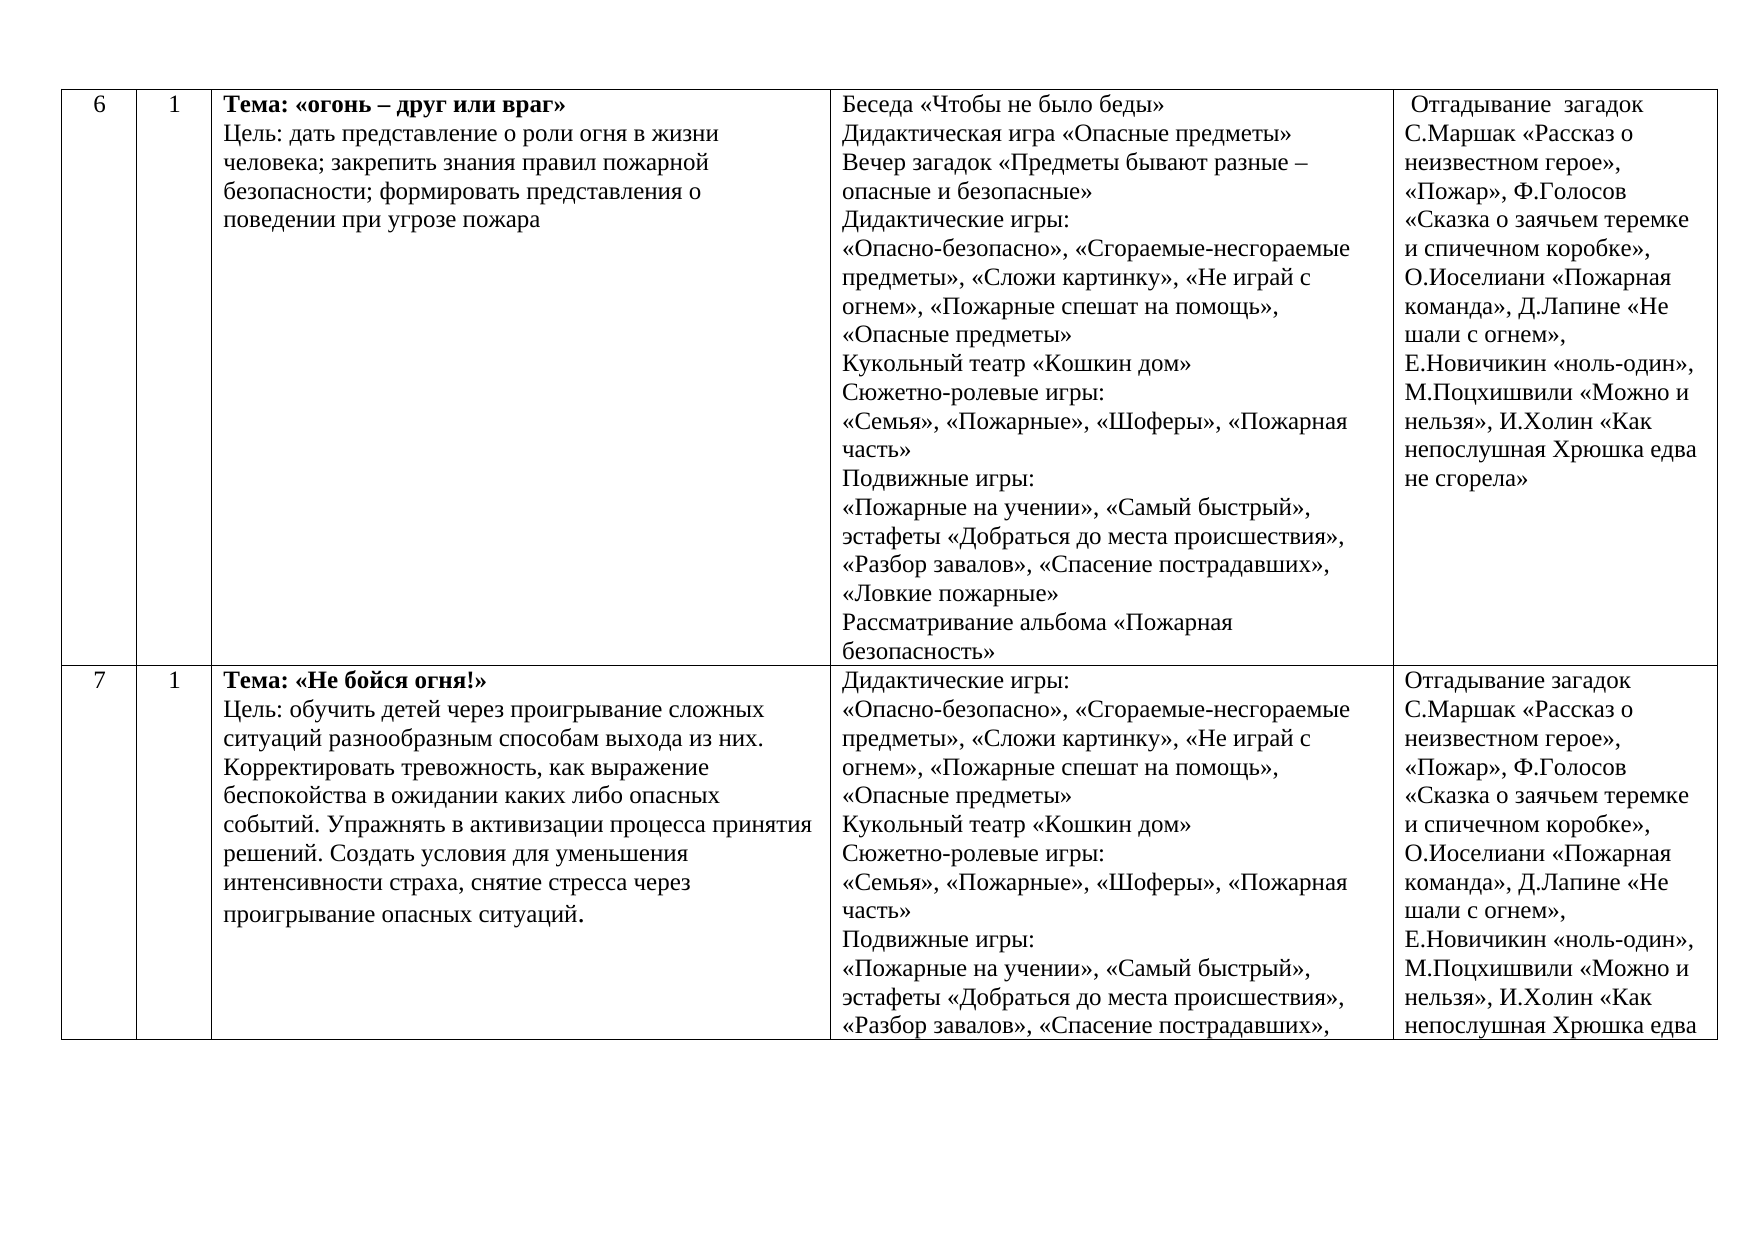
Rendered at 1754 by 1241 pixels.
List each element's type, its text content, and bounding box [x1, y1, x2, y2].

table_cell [1394, 666, 1717, 1039]
table_cell 6 [62, 90, 136, 664]
table_cell 1 [137, 90, 211, 664]
table_cell 1 [137, 666, 211, 1039]
table_cell Тема: «огонь – друг или враг» Цель: дать представление о роли огня в жизни человека; закрепить знания правил пожарной безопасности; формировать представления о поведении при угрозе пожара [212, 90, 830, 664]
table_cell 7 [62, 666, 136, 1039]
table_cell Беседа «Чтобы не было беды» Дидактическая игра «Опасные предметы» Вечер загадок «Предметы бывают разные – опасные и безопасные» Дидактические игры: «Опасно-безопасно», «Сгораемые-несгораемые предметы», «Сложи картинку», «Не играй с огнем», «Пожарные спешат на помощь», «Опасные предметы» Кукольный театр «Кошкин дом» Сюжетно-ролевые игры: «Семья», «Пожарные», «Шоферы», «Пожарная часть» Подвижные игры: «Пожарные на учении», «Самый быстрый», эстафеты «Добраться до места происшествия», «Разбор завалов», «Спасение пострадавших», «Ловкие пожарные» Рассматривание альбома «Пожарная безопасность» [831, 90, 1393, 664]
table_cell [831, 666, 1393, 1039]
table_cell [212, 666, 830, 1039]
